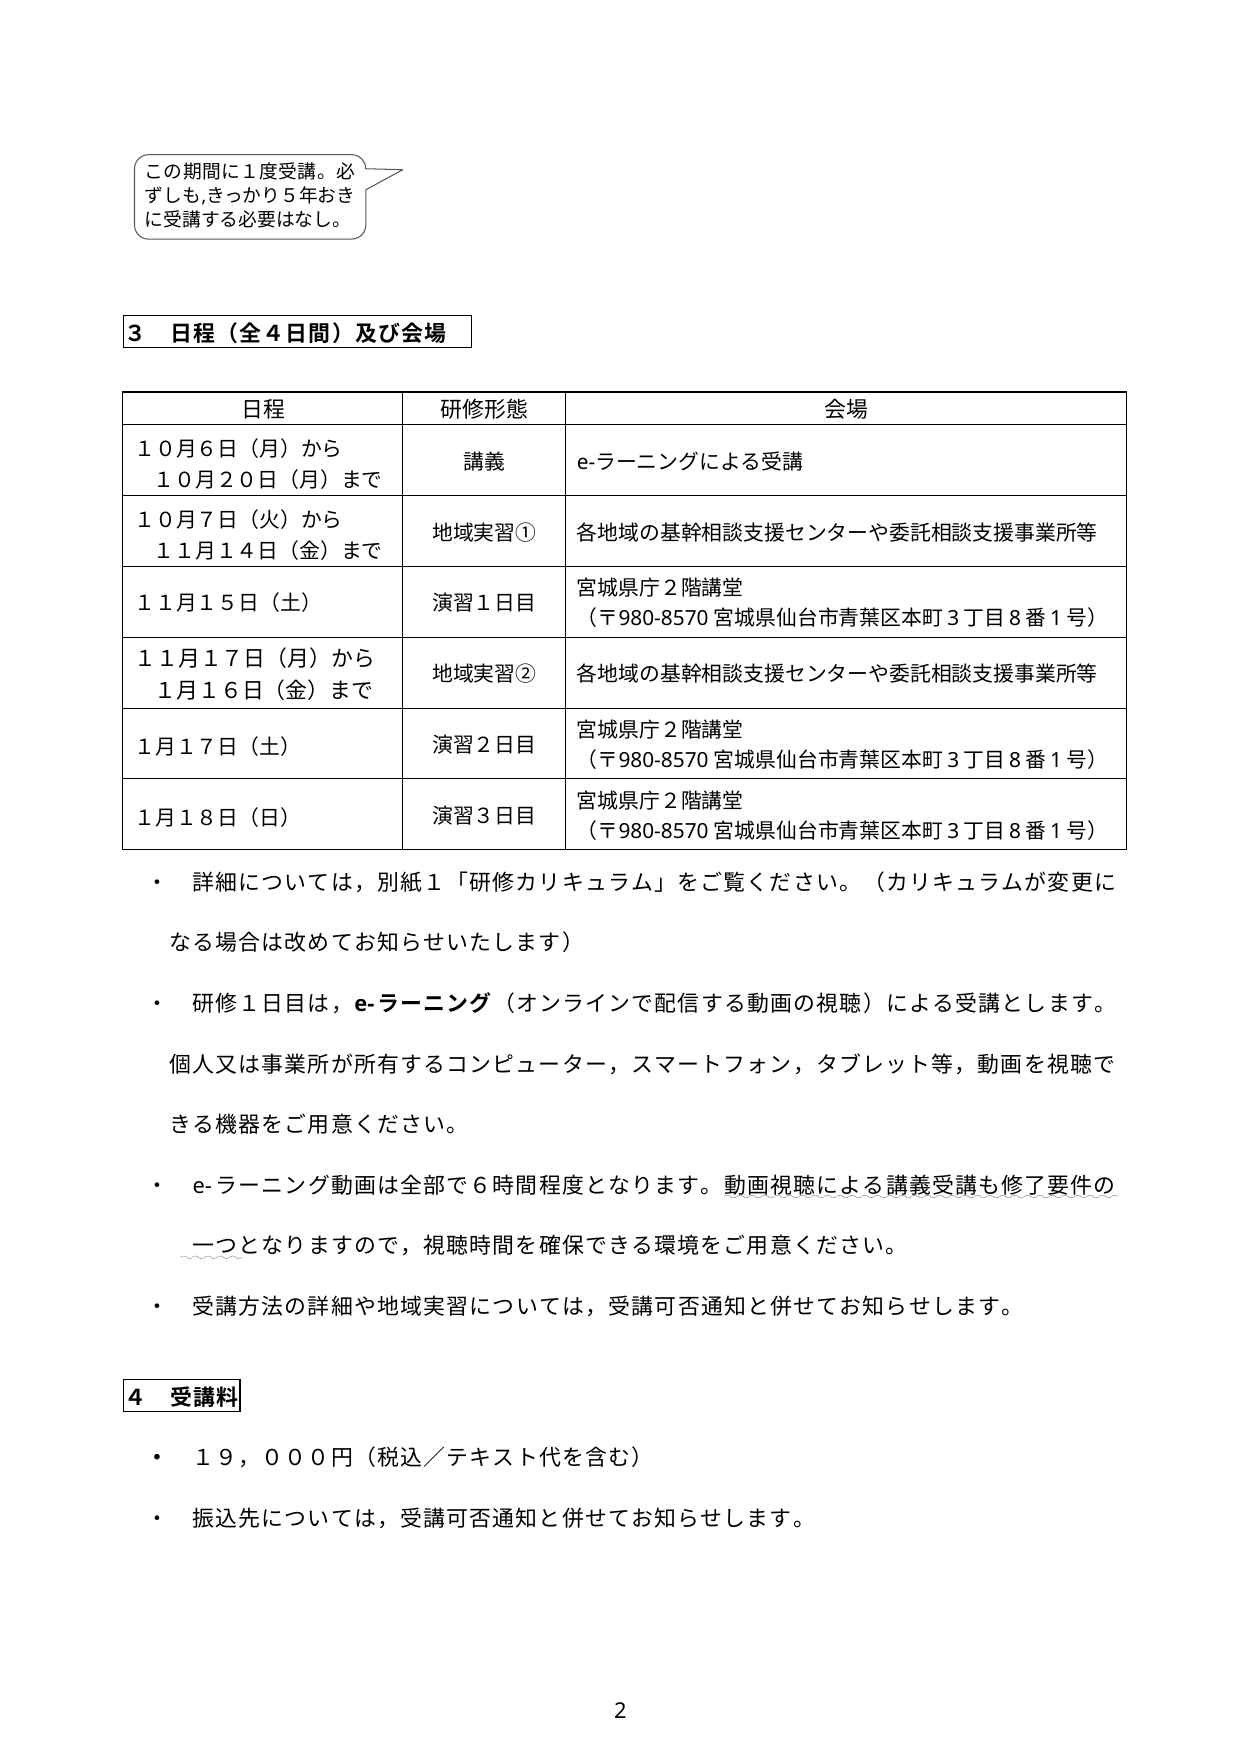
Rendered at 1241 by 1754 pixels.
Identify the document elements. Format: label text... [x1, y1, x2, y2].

table_cell 宮城県庁２階講堂 （〒980-8570 宮城県仙台市青葉区本町3丁目8番1号） [566, 709, 1126, 778]
text ・ 振込先については，受講可否通知と併せてお知らせします。 [123, 1486, 1117, 1547]
table_cell 演習３日目 [403, 779, 565, 849]
table_cell 地域実習① [403, 496, 565, 566]
table_cell 各地域の基幹相談支援センターや委託相談支援事業所等 [566, 496, 1126, 566]
table_cell １０月７日（火）から １１月１４日（金）まで [123, 496, 402, 566]
text ・ １９，０００円（税込／テキスト代を含む） [123, 1426, 1117, 1486]
text ４ 受講料 [123, 1365, 1117, 1426]
table_cell 各地域の基幹相談支援センターや委託相談支援事業所等 [566, 638, 1126, 707]
table_cell 講義 [403, 425, 565, 495]
table_cell 演習１日目 [403, 567, 565, 637]
table_header 会場 [566, 393, 1126, 424]
table_cell 演習２日目 [403, 709, 565, 778]
table_cell １１月１７日（月）から １月１６日（金）まで [123, 638, 402, 707]
list e-ラーニング動画は全部で６時間程度となります。動画視聴による講義受講も修了要件の一つとなりますので，視聴時間を確保できる環境をご用意ください。 [143, 1153, 1117, 1274]
table_cell 地域実習② [403, 638, 565, 707]
table_cell e-ラーニングによる受講 [566, 425, 1126, 495]
table_cell 宮城県庁２階講堂 （〒980-8570 宮城県仙台市青葉区本町3丁目8番1号） [566, 567, 1126, 637]
text ・ 研修１日目は，e-ラーニング（オンラインで配信する動画の視聴）による受講とします。個人又は事業所が所有するコンピューター，スマートフォン，タブレット等，動画を視聴できる機器をご用意ください。 [143, 971, 1117, 1153]
list 受講方法の詳細や地域実習については，受講可否通知と併せてお知らせします。 [143, 1274, 1117, 1335]
table_cell １０月６日（月）から １０月２０日（月）まで [123, 425, 402, 495]
table_cell １月１７日（土） [123, 709, 402, 778]
table_header 日程 [123, 393, 402, 424]
table_cell １１月１５日（土） [123, 567, 402, 637]
text ３ 日程（全４日間）及び会場 [123, 301, 1117, 362]
table_header 研修形態 [403, 393, 565, 424]
table_cell 宮城県庁２階講堂 （〒980-8570 宮城県仙台市青葉区本町3丁目8番1号） [566, 779, 1126, 849]
text ・ 詳細については，別紙１「研修カリキュラム」をご覧ください。（カリキュラムが変更になる場合は改めてお知らせいたします） [143, 850, 1117, 971]
table_cell １月１８日（日） [123, 779, 402, 849]
